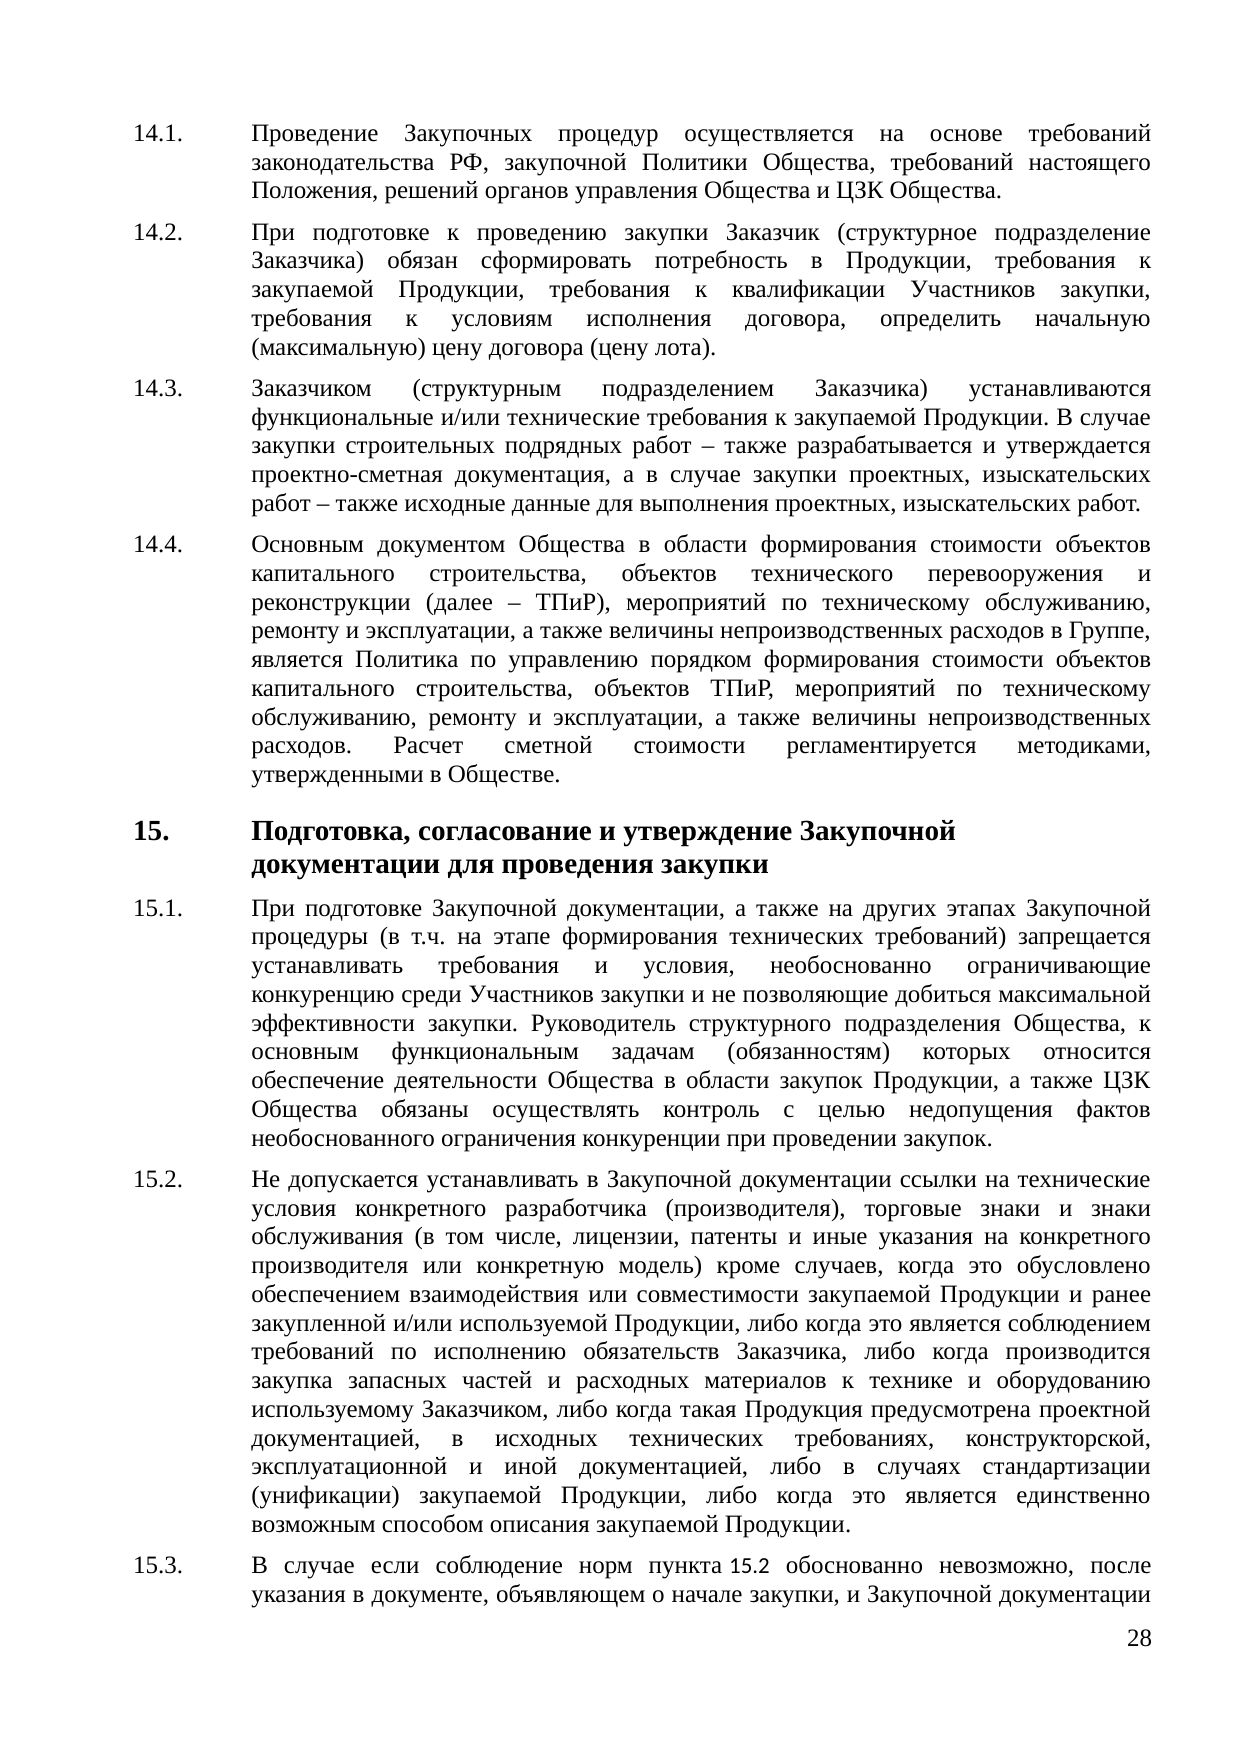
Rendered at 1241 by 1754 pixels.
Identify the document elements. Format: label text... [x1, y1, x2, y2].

list Подготовка, согласование и утверждение Закупочной документации для проведения закупки [133, 813, 1152, 880]
list При подготовке к проведению закупки Заказчик (структурное подразделение Заказчика) обязан сформировать потребность в Продукции, требования к закупаемой Продукции, требования к квалификации Участников закупки, требования к условиям исполнения договора, определить начальную (максимальную) цену договора (цену лота). [133, 217, 1152, 361]
list Проведение Закупочных процедур осуществляется на основе требований законодательства РФ, закупочной Политики Общества, требований настоящего Положения, решений органов управления Общества и ЦЗК Общества. [133, 118, 1152, 204]
list При подготовке Закупочной документации, а также на других этапах Закупочной процедуры (в т.ч. на этапе формирования технических требований) запрещается устанавливать требования и условия, необоснованно ограничивающие конкуренцию среди Участников закупки и не позволяющие добиться максимальной эффективности закупки. Руководитель структурного подразделения Общества, к основным функциональным задачам (обязанностям) которых относится обеспечение деятельности Общества в области закупок Продукции, а также ЦЗК Общества обязаны осуществлять контроль с целью недопущения фактов необоснованного ограничения конкуренции при проведении закупок. [133, 893, 1152, 1151]
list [133, 1550, 1152, 1608]
list Основным документом Общества в области формирования стоимости объектов капитального строительства, объектов технического перевооружения и реконструкции (далее – ТПиР), мероприятий по техническому обслуживанию, ремонту и эксплуатации, а также величины непроизводственных расходов в Группе, является Политика по управлению порядком формирования стоимости объектов капитального строительства, объектов ТПиР, мероприятий по техническому обслуживанию, ремонту и эксплуатации, а также величины непроизводственных расходов. Расчет сметной стоимости регламентируется методиками, утвержденными в Обществе. [133, 529, 1152, 788]
list Не допускается устанавливать в Закупочной документации ссылки на технические условия конкретного разработчика (производителя), торговые знаки и знаки обслуживания (в том числе, лицензии, патенты и иные указания на конкретного производителя или конкретную модель) кроме случаев, когда это обусловлено обеспечением взаимодействия или совместимости закупаемой Продукции и ранее закупленной и/или используемой Продукции, либо когда это является соблюдением требований по исполнению обязательств Заказчика, либо когда производится закупка запасных частей и расходных материалов к технике и оборудованию используемому Заказчиком, либо когда такая Продукция предусмотрена проектной документацией, в исходных технических требованиях, конструкторской, эксплуатационной и иной документацией, либо в случаях стандартизации (унификации) закупаемой Продукции, либо когда это является единственно возможным способом описания закупаемой Продукции. [133, 1164, 1152, 1538]
list Заказчиком (структурным подразделением Заказчика) устанавливаются функциональные и/или технические требования к закупаемой Продукции. В случае закупки строительных подрядных работ – также разрабатывается и утверждается проектно-сметная документация, а в случае закупки проектных, изыскательских работ – также исходные данные для выполнения проектных, изыскательских работ. [133, 373, 1152, 517]
